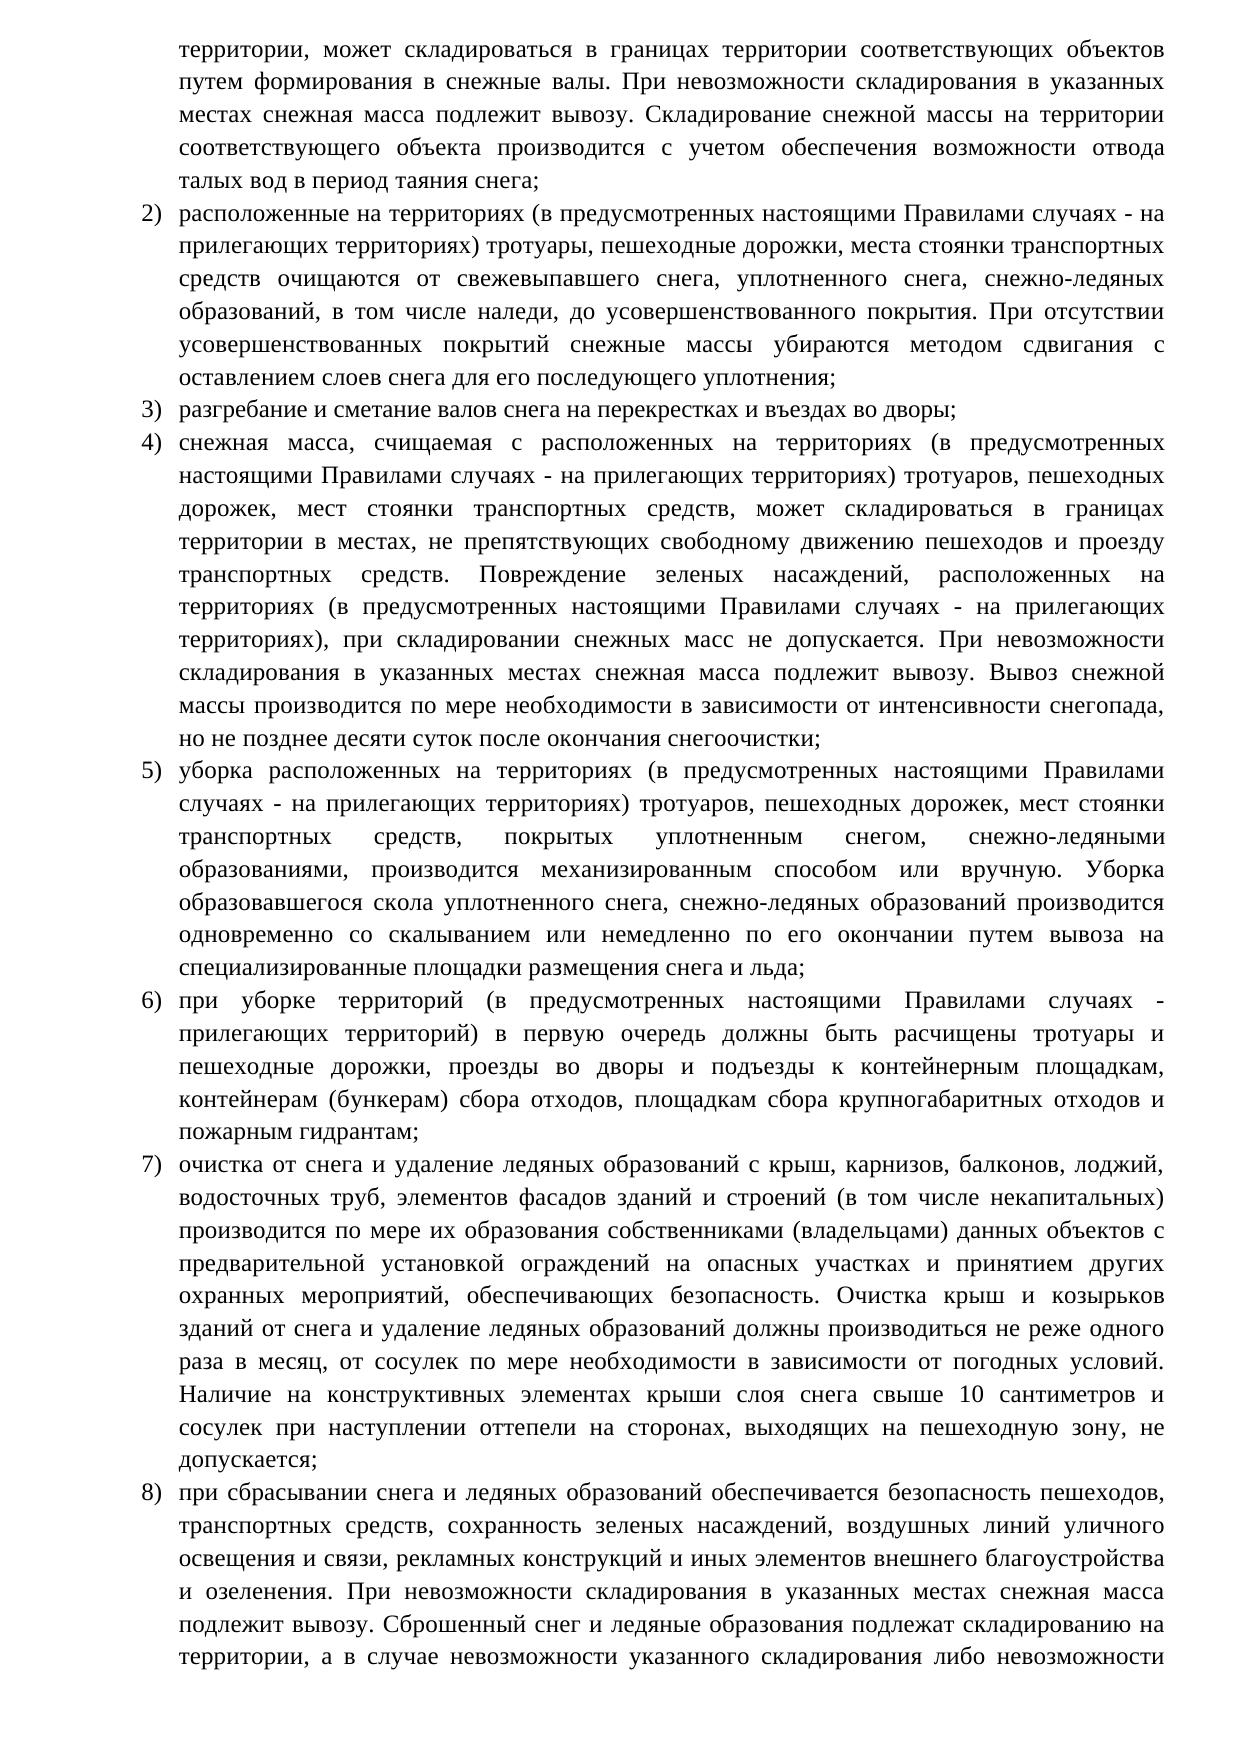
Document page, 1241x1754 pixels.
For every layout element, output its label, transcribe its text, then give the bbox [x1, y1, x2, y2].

list снежная масса, счищаемая с расположенных на территориях (в предусмотренных настоящими Правилами случаях - на прилегающих территориях) тротуаров, пешеходных дорожек, мест стоянки транспортных средств, может складироваться в границах территории в местах, не препятствующих свободному движению пешеходов и проезду транспортных средств. Повреждение зеленых насаждений, расположенных на территориях (в предусмотренных настоящими Правилами случаях - на прилегающих территориях), при складировании снежных масс не допускается. При невозможности складирования в указанных местах снежная масса подлежит вывозу. Вывоз снежной массы производится по мере необходимости в зависимости от интенсивности снегопада, но не позднее десяти суток после окончания снегоочистки; [141, 423, 1167, 751]
list очистка от снега и удаление ледяных образований с крыш, карнизов, балконов, лоджий, водосточных труб, элементов фасадов зданий и строений (в том числе некапитальных) производится по мере их образования собственниками (владельцами) данных объектов с предварительной установкой ограждений на опасных участках и принятием других охранных мероприятий, обеспечивающих безопасность. Очистка крыш и козырьков зданий от снега и удаление ледяных образований должны производиться не реже одного раза в месяц, от сосулек по мере необходимости в зависимости от погодных условий. Наличие на конструктивных элементах крыши слоя снега свыше 10 сантиметров и сосулек при наступлении оттепели на сторонах, выходящих на пешеходную зону, не допускается; [141, 1145, 1167, 1473]
list уборка расположенных на территориях (в предусмотренных настоящими Правилами случаях - на прилегающих территориях) тротуаров, пешеходных дорожек, мест стоянки транспортных средств, покрытых уплотненным снегом, снежно-ледяными образованиями, производится механизированным способом или вручную. Уборка образовавшегося скола уплотненного снега, снежно-ледяных образований производится одновременно со скалыванием или немедленно по его окончании путем вывоза на специализированные площадки размещения снега и льда; [141, 751, 1167, 981]
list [141, 29, 1167, 194]
list разгребание и сметание валов снега на перекрестках и въездах во дворы; [141, 391, 1167, 423]
list расположенные на территориях (в предусмотренных настоящими Правилами случаях - на прилегающих территориях) тротуары, пешеходные дорожки, места стоянки транспортных средств очищаются от свежевыпавшего снега, уплотненного снега, снежно-ледяных образований, в том числе наледи, до усовершенствованного покрытия. При отсутствии усовершенствованных покрытий снежные массы убираются методом сдвигания с оставлением слоев снега для его последующего уплотнения; [141, 194, 1167, 391]
list при уборке территорий (в предусмотренных настоящими Правилами случаях - прилегающих территорий) в первую очередь должны быть расчищены тротуары и пешеходные дорожки, проезды во дворы и подъезды к контейнерным площадкам, контейнерам (бункерам) сбора отходов, площадкам сбора крупногабаритных отходов и пожарным гидрантам; [141, 981, 1167, 1145]
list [141, 1473, 1167, 1670]
